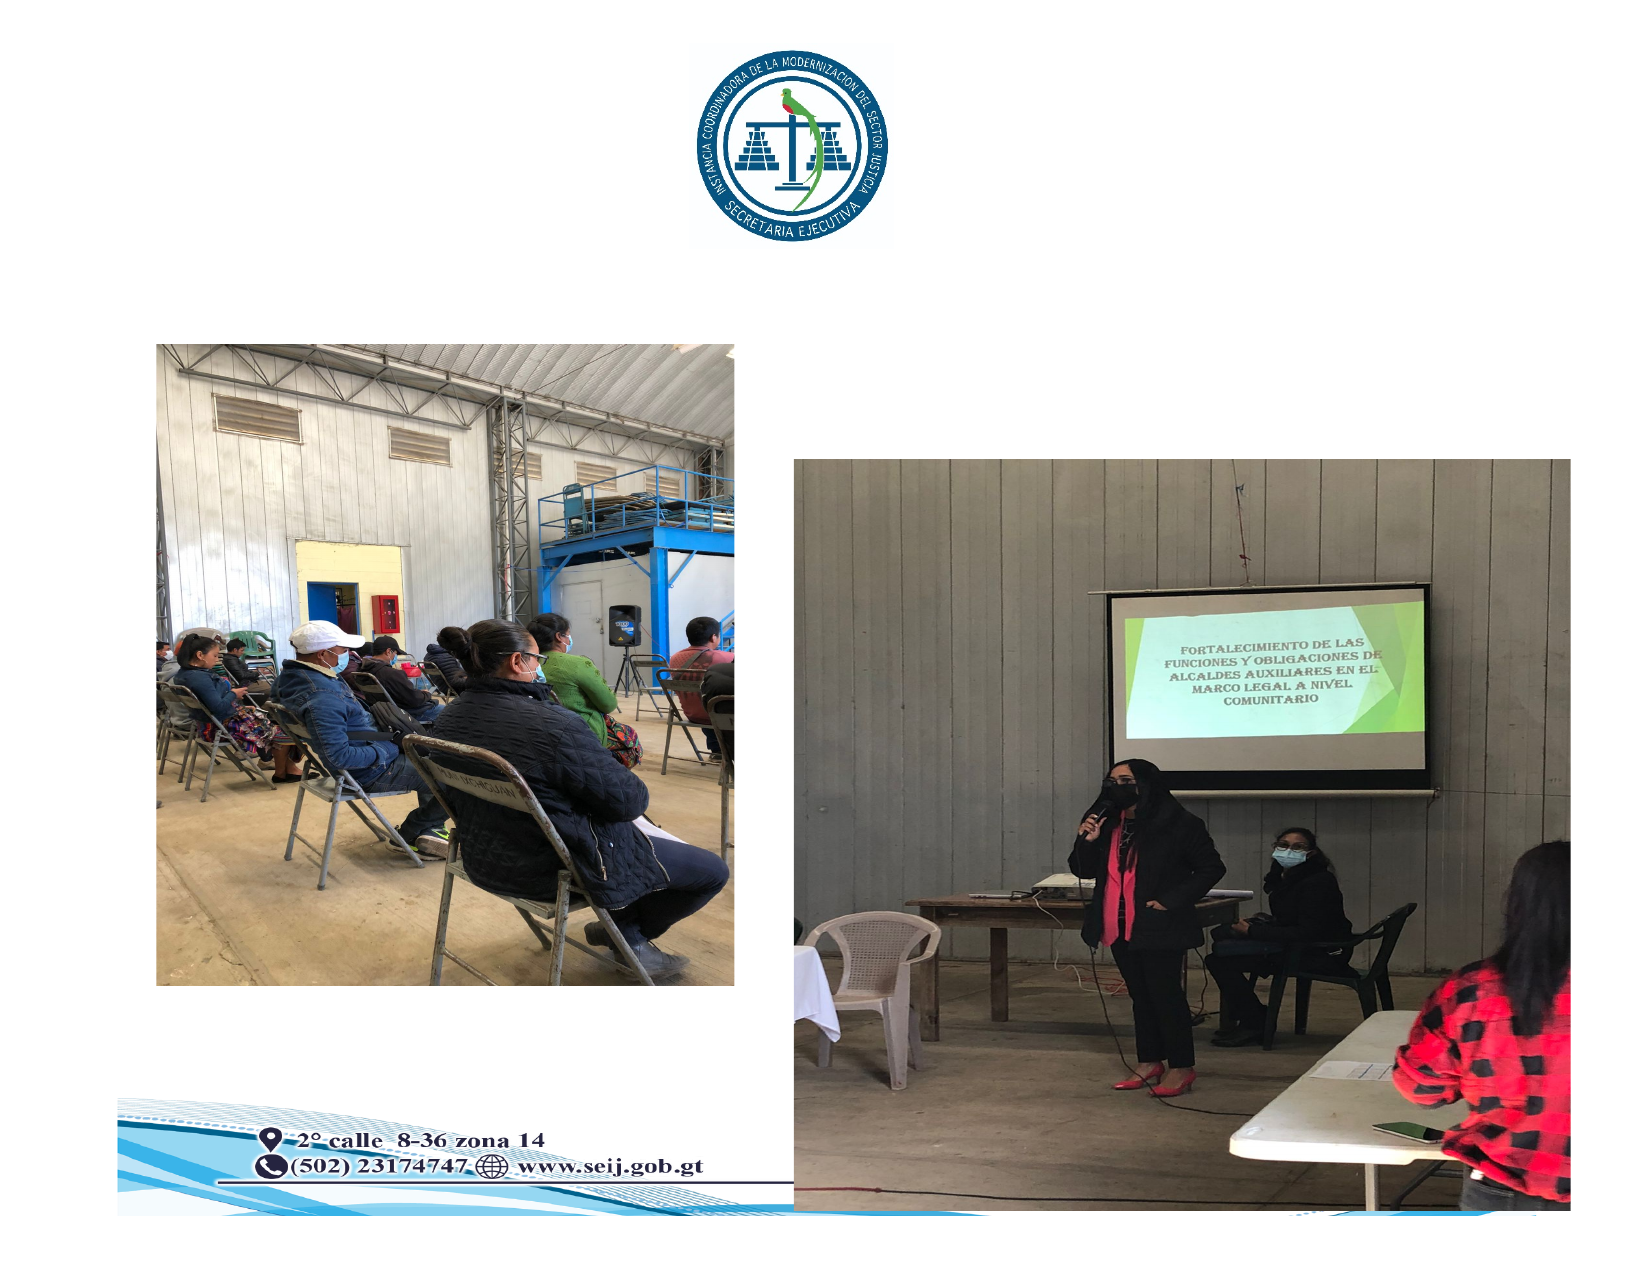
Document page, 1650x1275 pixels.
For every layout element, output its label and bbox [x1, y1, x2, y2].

picture [689, 43, 894, 249]
picture [156, 344, 735, 986]
picture [117, 459, 1571, 1216]
